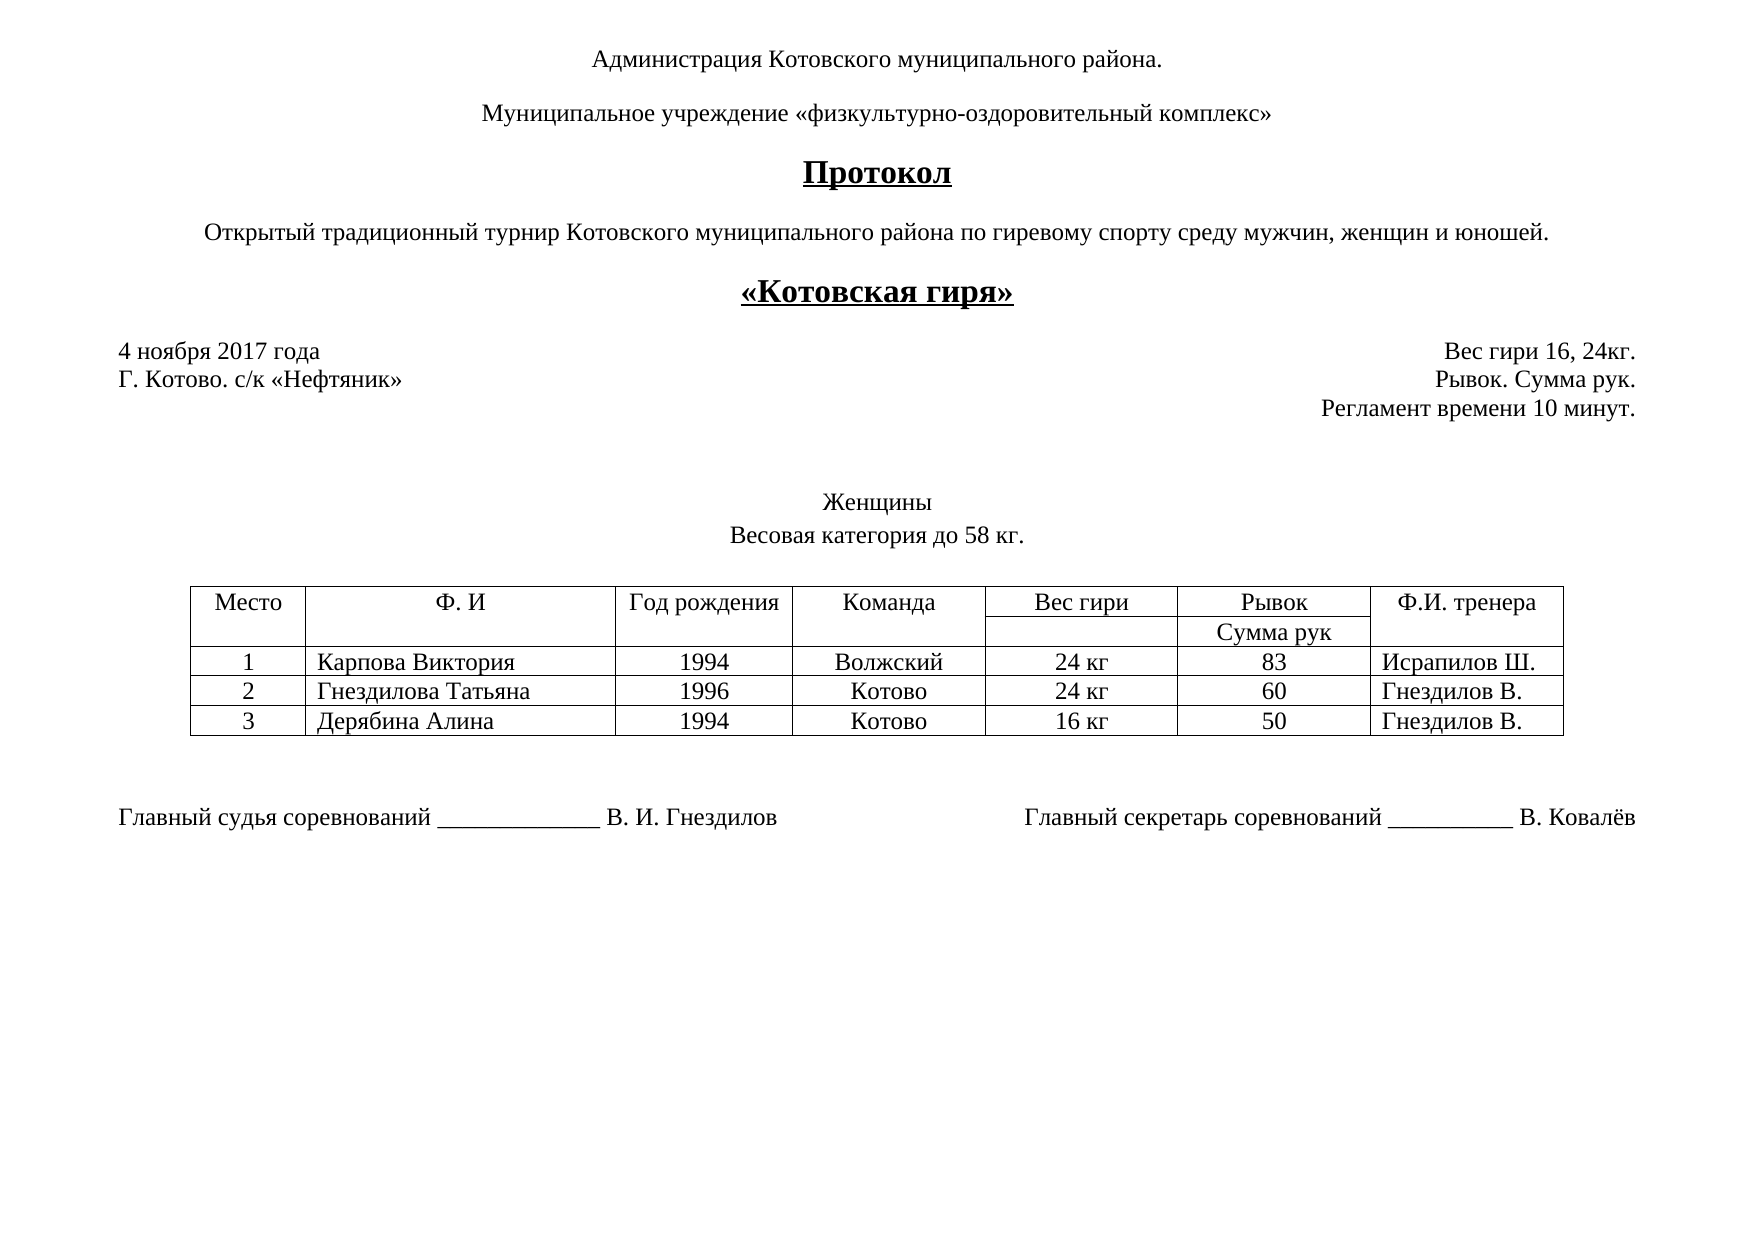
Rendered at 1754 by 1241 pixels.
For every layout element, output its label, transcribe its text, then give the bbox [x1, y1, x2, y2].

text Муниципальное учреждение «физкультурно-оздоровительный комплекс» [118, 98, 1636, 127]
table_cell 50 [1178, 706, 1370, 735]
table_cell 16 кг [986, 706, 1177, 735]
table_cell 1996 [616, 676, 792, 705]
table_cell Гнездилов В. [1371, 706, 1563, 735]
table_cell Сумма рук [1178, 617, 1370, 646]
table_header Год рождения [616, 587, 792, 646]
table_header Рывок [1178, 587, 1370, 616]
table_cell 24 кг [986, 647, 1177, 675]
text Администрация Котовского муниципального района. [118, 44, 1636, 73]
table_cell Гнездилова Татьяна [306, 676, 615, 705]
table_cell 1 [191, 647, 305, 675]
text «Котовская гиря» [118, 271, 1636, 309]
table_cell Гнездилов В. [1371, 676, 1563, 705]
table_header Главный секретарь соревнований __________ В. Ковалёв [877, 802, 1647, 831]
table_cell 1994 [616, 647, 792, 675]
table_header Вес гири [986, 587, 1177, 616]
table_cell Котово [793, 676, 985, 705]
table_cell 60 [1178, 676, 1370, 705]
text Женщины [118, 487, 1636, 516]
text Протокол [118, 152, 1636, 190]
table_cell 2 [191, 676, 305, 705]
table_cell Волжский [793, 647, 985, 675]
table_header Главный судья соревнований _____________ В. И. Гнездилов [107, 802, 877, 831]
text Открытый традиционный турнир Котовского муниципального района по гиревому спорту среду мужчин, женщин и юношей. [118, 217, 1636, 246]
table_cell Исрапилов Ш. [1371, 647, 1563, 675]
table_cell Дерябина Алина [306, 706, 615, 735]
table_cell [986, 617, 1177, 646]
table_cell 24 кг [986, 676, 1177, 705]
table_header Команда [793, 587, 985, 646]
table_cell Карпова Виктория [306, 647, 615, 675]
table_cell 83 [1178, 647, 1370, 675]
table_cell Котово [793, 706, 985, 735]
table_cell 3 [191, 706, 305, 735]
table_header 4 ноября 2017 года Г. Котово. с/к «Нефтяник» [107, 336, 877, 422]
table_header Ф. И [306, 587, 615, 646]
table_header Место [191, 587, 305, 646]
table_cell 1994 [616, 706, 792, 735]
table_header Вес гири 16, 24кг. Рывок. Сумма рук. Регламент времени 10 минут. [877, 336, 1647, 422]
table_header Ф.И. тренера [1371, 587, 1563, 646]
text Весовая категория до 58 кг. [118, 520, 1636, 549]
